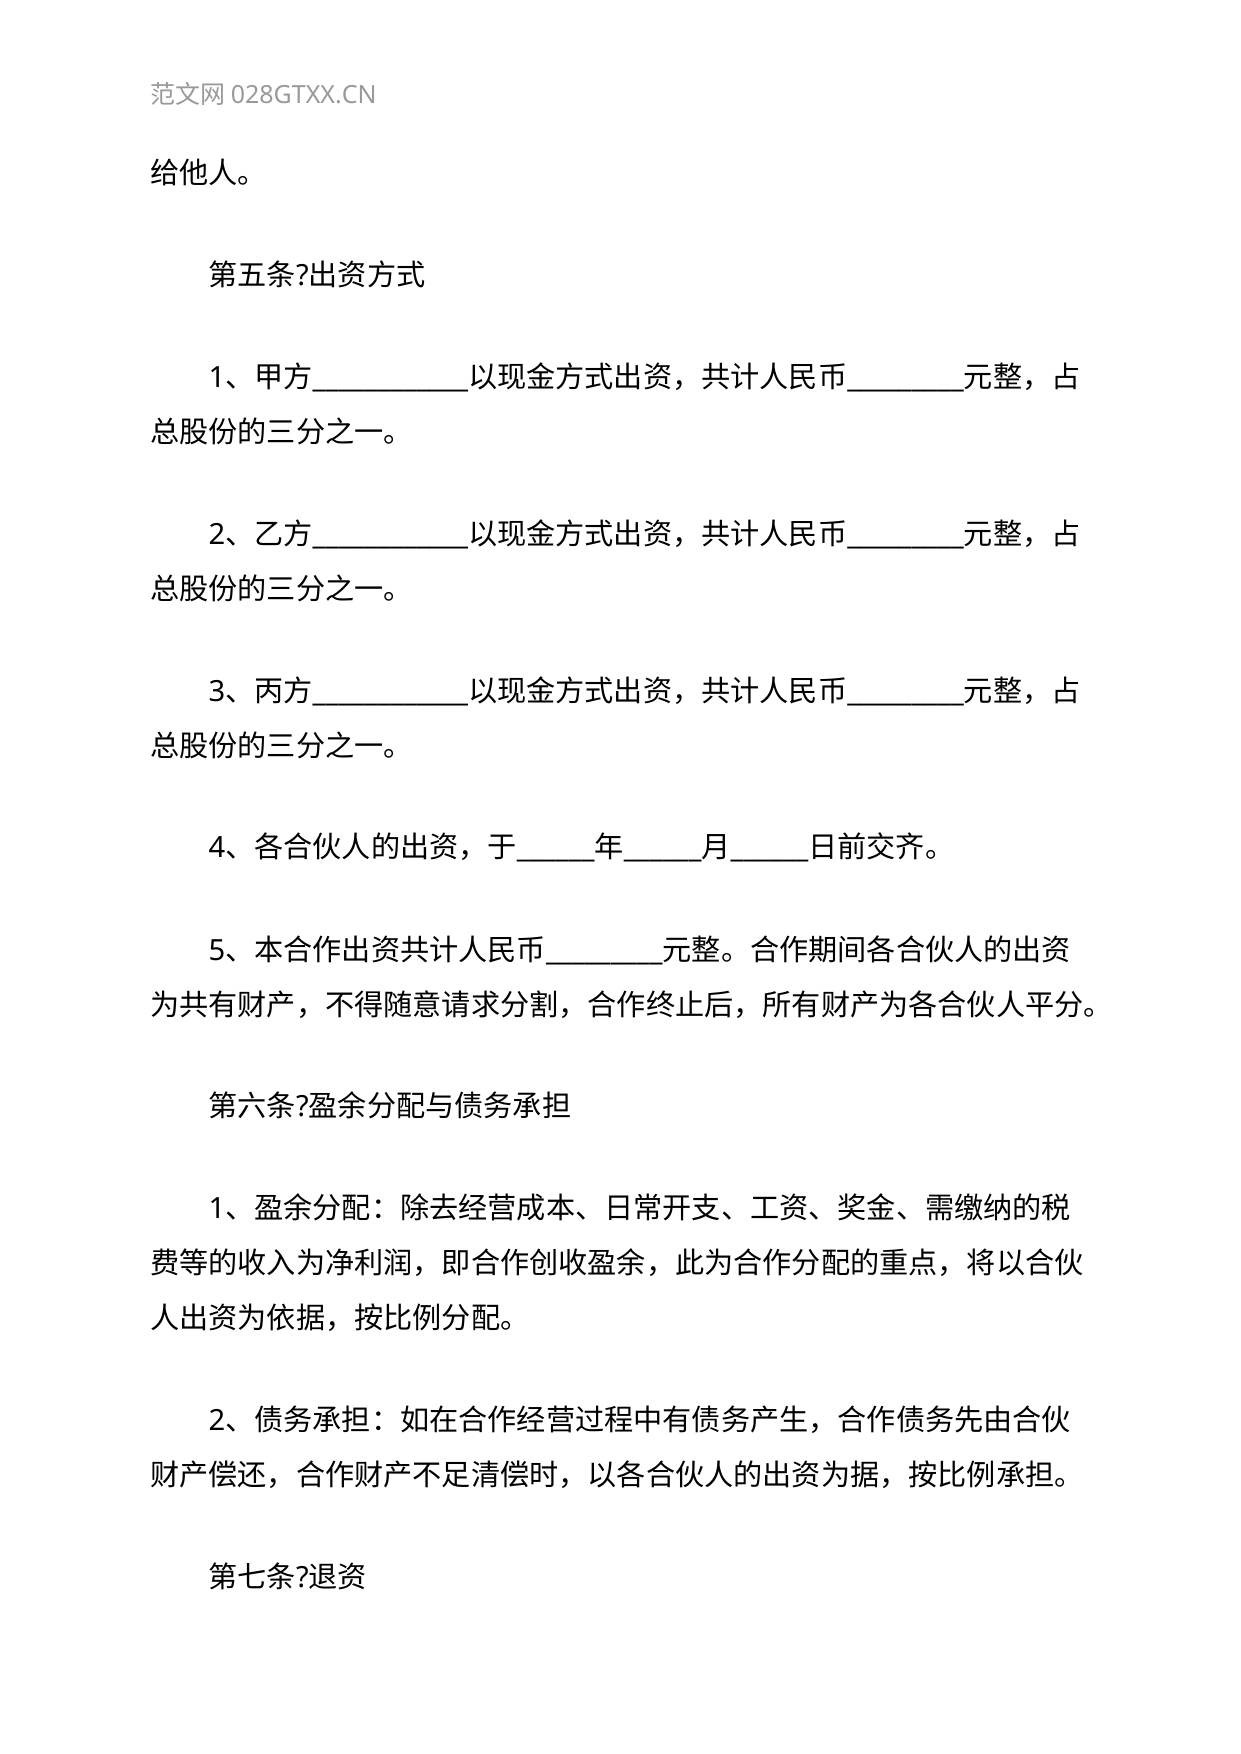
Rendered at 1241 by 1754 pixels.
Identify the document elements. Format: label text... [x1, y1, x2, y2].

text 5、本合作出资共计人民币_________元整。合作期间各合伙人的出资为共有财产，不得随意请求分割，合作终止后，所有财产为各合伙人平分。 [150, 926, 1090, 1023]
text 1、盈余分配：除去经营成本、日常开支、工资、奖金、需缴纳的税费等的收入为净利润，即合作创收盈余，此为合作分配的重点，将以合伙人出资为依据，按比例分配。 [150, 1185, 1090, 1337]
text 4、各合伙人的出资，于______年______月______日前交齐。 [150, 824, 1090, 866]
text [150, 150, 1090, 192]
text 2、乙方____________以现金方式出资，共计人民币_________元整，占总股份的三分之一。 [150, 511, 1090, 608]
text 1、甲方____________以现金方式出资，共计人民币_________元整，占总股份的三分之一。 [150, 354, 1090, 451]
text 第七条?退资 [150, 1553, 1090, 1596]
text 第六条?盈余分配与债务承担 [150, 1083, 1090, 1125]
text 第五条?出资方式 [150, 252, 1090, 294]
text 3、丙方____________以现金方式出资，共计人民币_________元整，占总股份的三分之一。 [150, 667, 1090, 764]
text 2、债务承担：如在合作经营过程中有债务产生，合作债务先由合伙财产偿还，合作财产不足清偿时，以各合伙人的出资为据，按比例承担。 [150, 1396, 1090, 1494]
